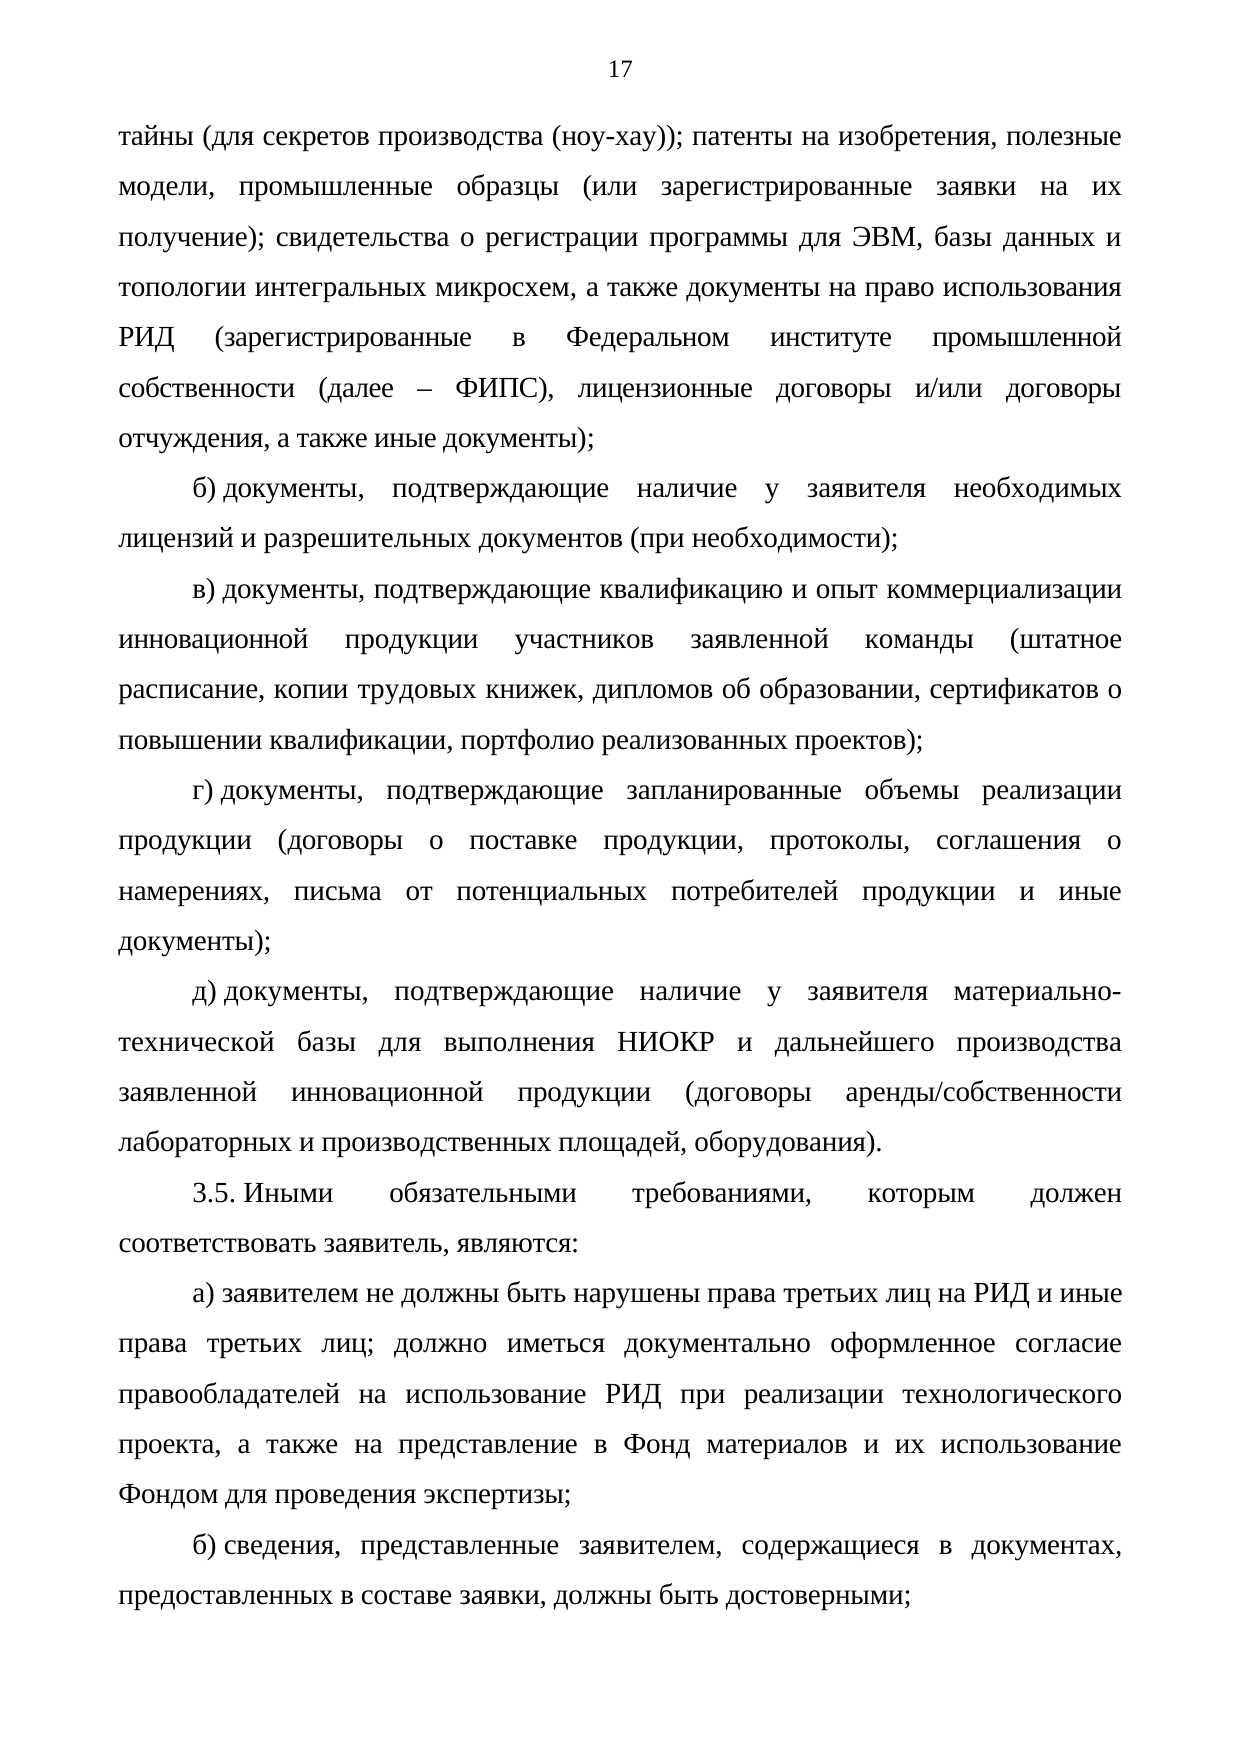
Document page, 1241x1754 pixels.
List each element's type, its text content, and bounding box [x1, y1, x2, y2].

list документы, подтверждающие наличие у заявителя необходимых лицензий и разрешительных документов (при необходимости); [118, 470, 1122, 554]
list Иными обязательными требованиями, которым должен соответствовать заявитель, являются: [118, 1175, 1122, 1258]
list заявителем не должны быть нарушены права третьих лиц на РИД и иные права третьих лиц; должно иметься документально оформленное согласие правообладателей на использование РИД при реализации технологического проекта, а также на представление в Фонд материалов и их использование Фондом для проведения экспертизы; [118, 1275, 1122, 1510]
list документы, подтверждающие наличие у заявителя материально-технической базы для выполнения НИОКР и дальнейшего производства заявленной инновационной продукции (договоры аренды/собственности лабораторных и производственных площадей, оборудования). [118, 973, 1122, 1158]
list сведения, представленные заявителем, содержащиеся в документах, предоставленных в составе заявки, должны быть достоверными; [118, 1527, 1122, 1611]
list документы, подтверждающие квалификацию и опыт коммерциализации инновационной продукции участников заявленной команды (штатное расписание, копии трудовых книжек, дипломов об образовании, сертификатов о повышении квалификации, портфолио реализованных проектов); [118, 571, 1122, 755]
list документы, подтверждающие запланированные объемы реализации продукции (договоры о поставке продукции, протоколы, соглашения о намерениях, письма от потенциальных потребителей продукции и иные документы); [118, 772, 1122, 957]
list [118, 118, 1122, 453]
